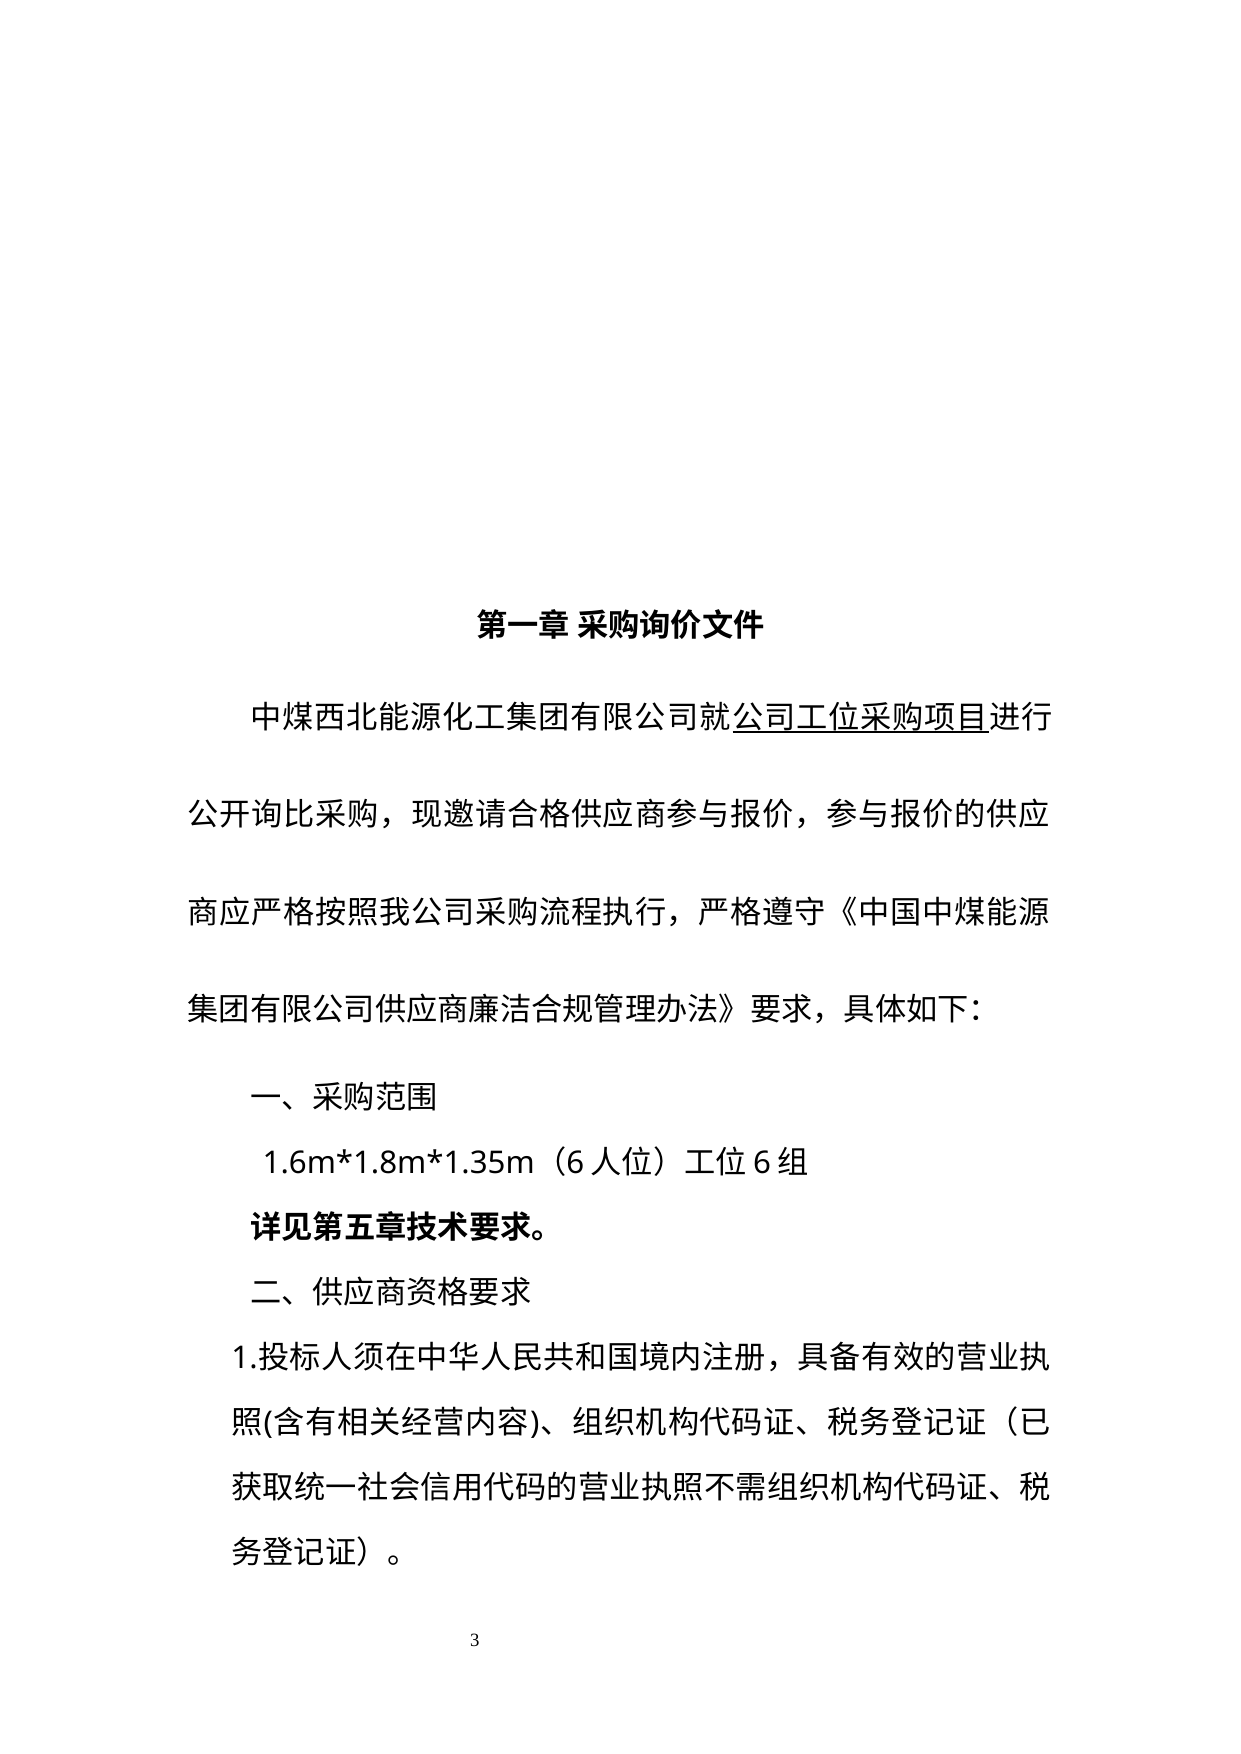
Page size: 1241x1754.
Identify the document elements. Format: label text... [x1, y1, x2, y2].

subtitle 第一章 采购询价文件 [187, 590, 1053, 655]
text 1.6m*1.8m*1.35m（6人位）工位6组 [231, 1127, 1053, 1192]
text 1.投标人须在中华人民共和国境内注册，具备有效的营业执照(含有相关经营内容)、组织机构代码证、税务登记证（已获取统一社会信用代码的营业执照不需组织机构代码证、税务登记证）。 [231, 1322, 1053, 1582]
text 中煤西北能源化工集团有限公司就公司工位采购项目进行公开询比采购，现邀请合格供应商参与报价，参与报价的供应商应严格按照我公司采购流程执行，严格遵守《中国中煤能源集团有限公司供应商廉洁合规管理办法》要求，具体如下： [187, 682, 1053, 1039]
text 详见第五章技术要求。 [187, 1192, 1053, 1257]
text 二、供应商资格要求 [187, 1257, 1053, 1322]
list 一、采购范围 [187, 1062, 1053, 1127]
